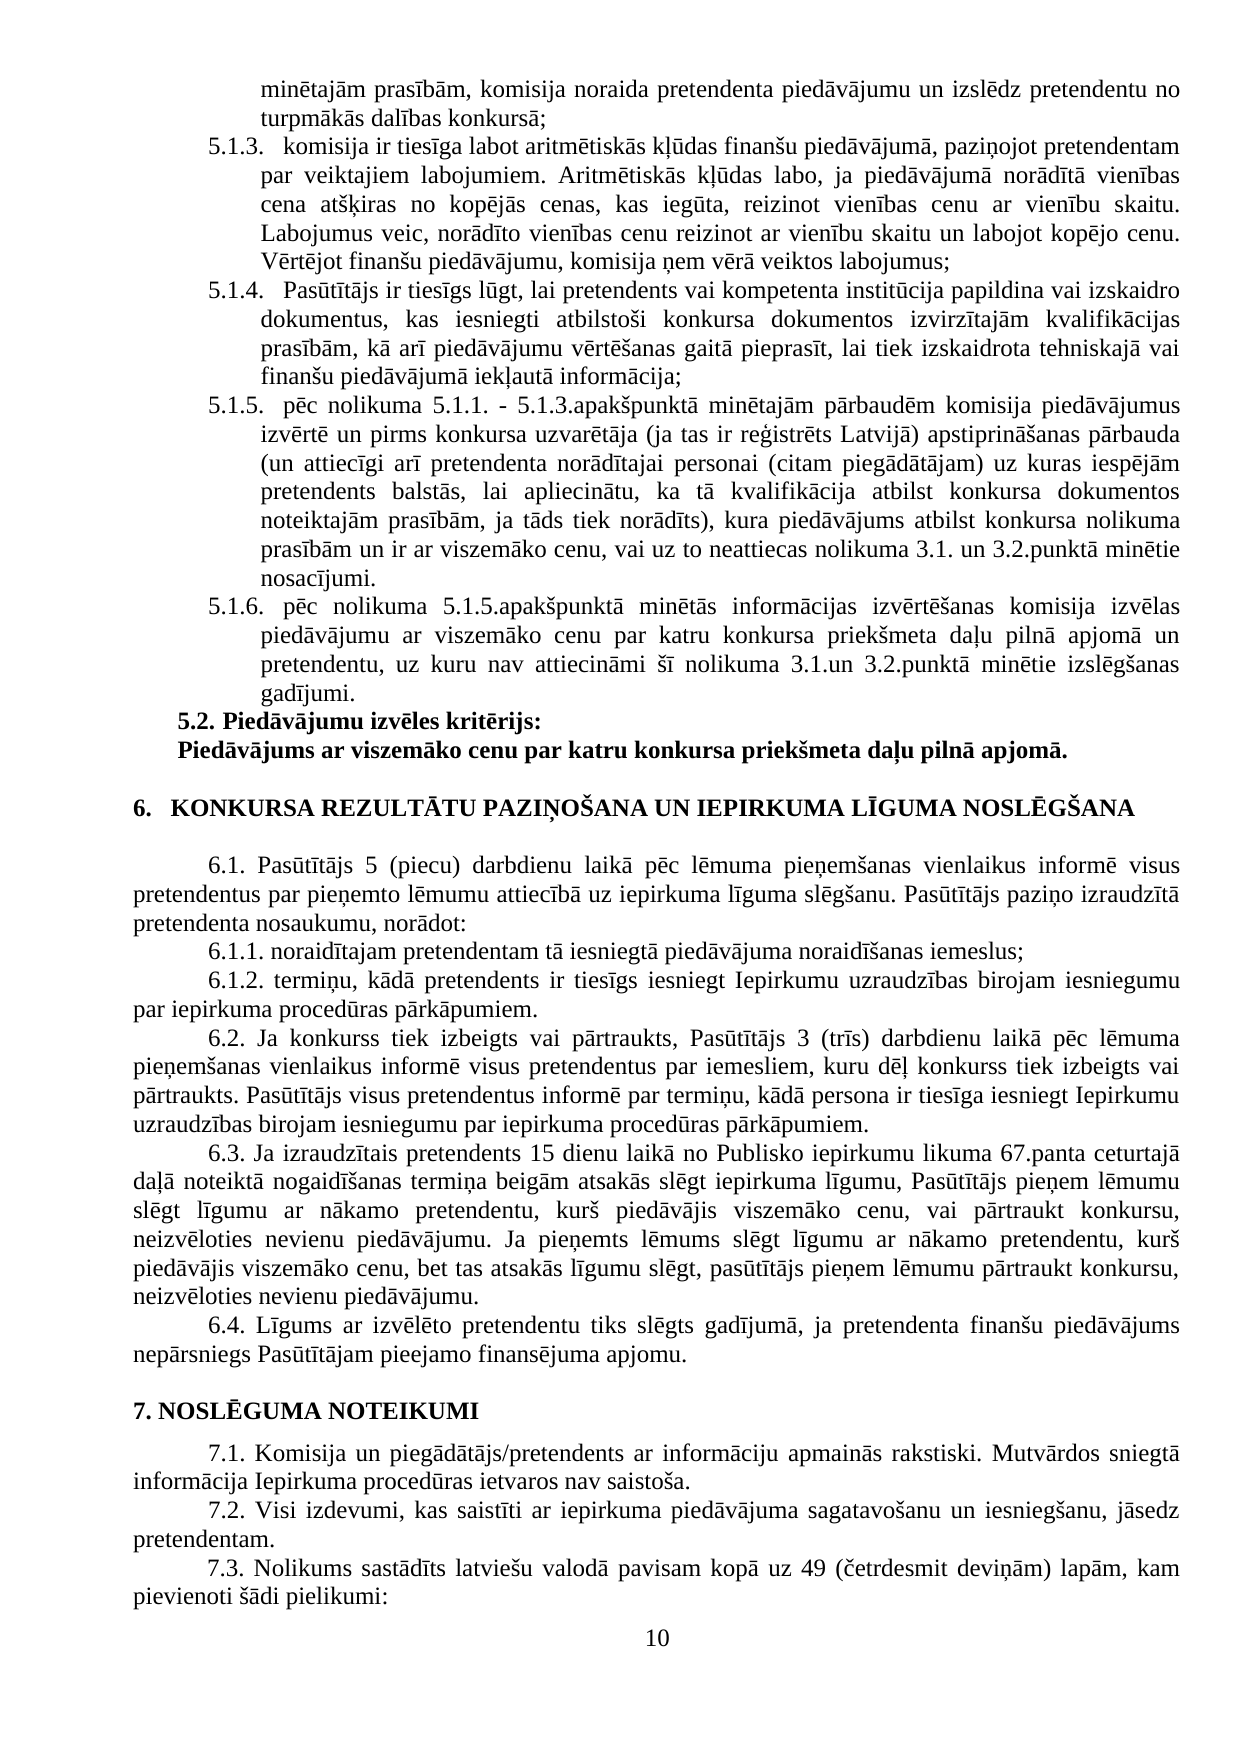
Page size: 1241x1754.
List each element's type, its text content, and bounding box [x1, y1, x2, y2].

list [208, 74, 1181, 131]
text 7. NOSLĒGUMA NOTEIKUMI [133, 1396, 1181, 1425]
text 7.2. Visi izdevumi, kas saistīti ar iepirkuma piedāvājuma sagatavošanu un iesniegšanu, jāsedz pretendentam. [133, 1495, 1181, 1553]
text 6.1.2. termiņu, kādā pretendents ir tiesīgs iesniegt Iepirkumu uzraudzības birojam iesniegumu par iepirkuma procedūras pārkāpumiem. [133, 965, 1181, 1023]
list Pasūtītājs ir tiesīgs lūgt, lai pretendents vai kompetenta institūcija papildina vai izskaidro dokumentus, kas iesniegti atbilstoši konkursa dokumentos izvirzītajām kvalifikācijas prasībām, kā arī piedāvājumu vērtēšanas gaitā pieprasīt, lai tiek izskaidrota tehniskajā vai finanšu piedāvājumā iekļautā informācija; [208, 275, 1181, 390]
text 6.4. Līgums ar izvēlēto pretendentu tiks slēgts gadījumā, ja pretendenta finanšu piedāvājums nepārsniegs Pasūtītājam pieejamo finansējuma apjomu. [133, 1310, 1181, 1368]
list komisija ir tiesīga labot aritmētiskās kļūdas finanšu piedāvājumā, paziņojot pretendentam par veiktajiem labojumiem. Aritmētiskās kļūdas labo, ja piedāvājumā norādītā vienības cena atšķiras no kopējās cenas, kas iegūta, reizinot vienības cenu ar vienību skaitu. Labojumus veic, norādīto vienības cenu reizinot ar vienību skaitu un labojot kopējo cenu. Vērtējot finanšu piedāvājumu, komisija ņem vērā veiktos labojumus; [208, 131, 1181, 275]
list pēc nolikuma 5.1.1. - 5.1.3.apakšpunktā minētajām pārbaudēm komisija piedāvājumus izvērtē un pirms konkursa uzvarētāja (ja tas ir reģistrēts Latvijā) apstiprināšanas pārbauda (un attiecīgi arī pretendenta norādītajai personai (citam piegādātājam) uz kuras iespējām pretendents balstās, lai apliecinātu, ka tā kvalifikācija atbilst konkursa dokumentos noteiktajām prasībām, ja tāds tiek norādīts), kura piedāvājums atbilst konkursa nolikuma prasībām un ir ar viszemāko cenu, vai uz to neattiecas nolikuma 3.1. un 3.2.punktā minētie nosacījumi. [208, 390, 1181, 591]
text KONKURSA REZULTĀTU PAZIŅOŠANA UN IEPIRKUMA LĪGUMA NOSLĒGŠANA [133, 793, 1181, 821]
text 6.3. Ja izraudzītais pretendents 15 dienu laikā no Publisko iepirkumu likuma 67.panta ceturtajā daļā noteiktā nogaidīšanas termiņa beigām atsakās slēgt iepirkuma līgumu, Pasūtītājs pieņem lēmumu slēgt līgumu ar nākamo pretendentu, kurš piedāvājis viszemāko cenu, vai pārtraukt konkursu, neizvēloties nevienu piedāvājumu. Ja pieņemts lēmums slēgt līgumu ar nākamo pretendentu, kurš piedāvājis viszemāko cenu, bet tas atsakās līgumu slēgt, pasūtītājs pieņem lēmumu pārtraukt konkursu, neizvēloties nevienu piedāvājumu. [133, 1138, 1181, 1310]
list Piedāvājums ar viszemāko cenu par katru konkursa priekšmeta daļu pilnā apjomā. [177, 735, 1181, 764]
text Piedāvājumu izvēles kritērijs: [177, 706, 1181, 735]
list pēc nolikuma 5.1.5.apakšpunktā minētās informācijas izvērtēšanas komisija izvēlas piedāvājumu ar viszemāko cenu par katru konkursa priekšmeta daļu pilnā apjomā un pretendentu, uz kuru nav attiecināmi šī nolikuma 3.1.un 3.2.punktā minētie izslēgšanas gadījumi. [208, 591, 1181, 706]
text 6.2. Ja konkurss tiek izbeigts vai pārtraukts, Pasūtītājs 3 (trīs) darbdienu laikā pēc lēmuma pieņemšanas vienlaikus informē visus pretendentus par iemesliem, kuru dēļ konkurss tiek izbeigts vai pārtraukts. Pasūtītājs visus pretendentus informē par termiņu, kādā persona ir tiesīga iesniegt Iepirkumu uzraudzības birojam iesniegumu par iepirkuma procedūras pārkāpumiem. [133, 1023, 1181, 1138]
text 7.1. Komisija un piegādātājs/pretendents ar informāciju apmainās rakstiski. Mutvārdos sniegtā informācija Iepirkuma procedūras ietvaros nav saistoša. [133, 1438, 1181, 1495]
text 7.3. Nolikums sastādīts latviešu valodā pavisam kopā uz 49 (četrdesmit deviņām) lapām, kam pievienoti šādi pielikumi: [133, 1553, 1181, 1610]
text 6.1.1. noraidītajam pretendentam tā iesniegtā piedāvājuma noraidīšanas iemeslus; [133, 936, 1181, 965]
text 6.1. Pasūtītājs 5 (piecu) darbdienu laikā pēc lēmuma pieņemšanas vienlaikus informē visus pretendentus par pieņemto lēmumu attiecībā uz iepirkuma līguma slēgšanu. Pasūtītājs paziņo izraudzītā pretendenta nosaukumu, norādot: [133, 850, 1181, 936]
